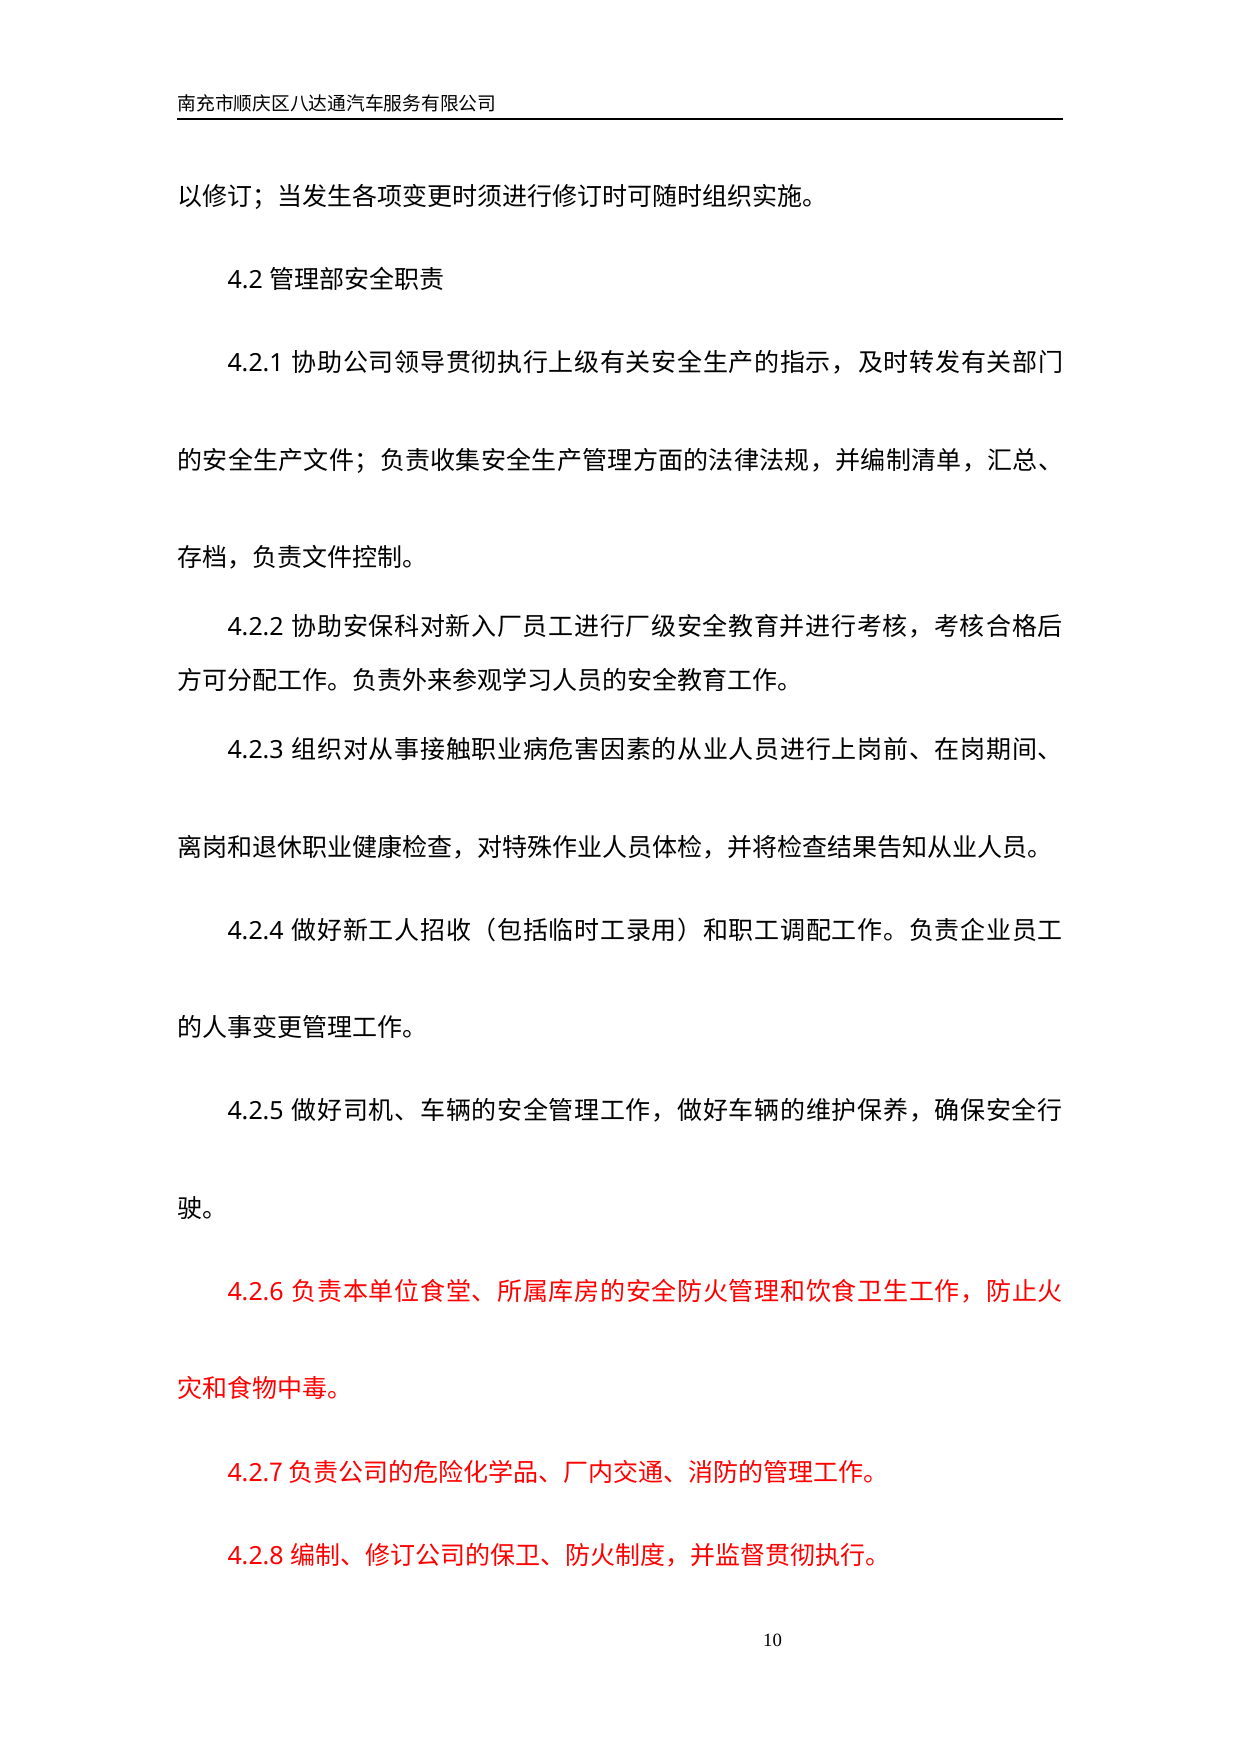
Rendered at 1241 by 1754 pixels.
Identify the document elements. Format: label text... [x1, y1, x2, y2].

text 4.2.1 协助公司领导贯彻执行上级有关安全生产的指示，及时转发有关部门的安全生产文件；负责收集安全生产管理方面的法律法规，并编制清单，汇总、存档，负责文件控制。 [177, 328, 1063, 588]
text 4.2.8 编制、修订公司的保卫、防火制度，并监督贯彻执行。 [177, 1521, 1063, 1586]
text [177, 162, 1063, 227]
text 4.2.4 做好新工人招收（包括临时工录用）和职工调配工作。负责企业员工的人事变更管理工作。 [177, 896, 1063, 1058]
text 4.2.5 做好司机、车辆的安全管理工作，做好车辆的维护保养，确保安全行驶。 [177, 1076, 1063, 1239]
text 4.2.7 负责公司的危险化学品、厂内交通、消防的管理工作。 [177, 1438, 1063, 1503]
text 4.2.6 负责本单位食堂、所属库房的安全防火管理和饮食卫生工作，防止火灾和食物中毒。 [177, 1257, 1063, 1419]
text 4.2 管理部安全职责 [177, 245, 1063, 310]
text 4.2.3 组织对从事接触职业病危害因素的从业人员进行上岗前、在岗期间、离岗和退休职业健康检查，对特殊作业人员体检，并将检查结果告知从业人员。 [177, 715, 1063, 878]
text 4.2.2 协助安保科对新入厂员工进行厂级安全教育并进行考核，考核合格后方可分配工作。负责外来参观学习人员的安全教育工作。 [177, 606, 1063, 697]
